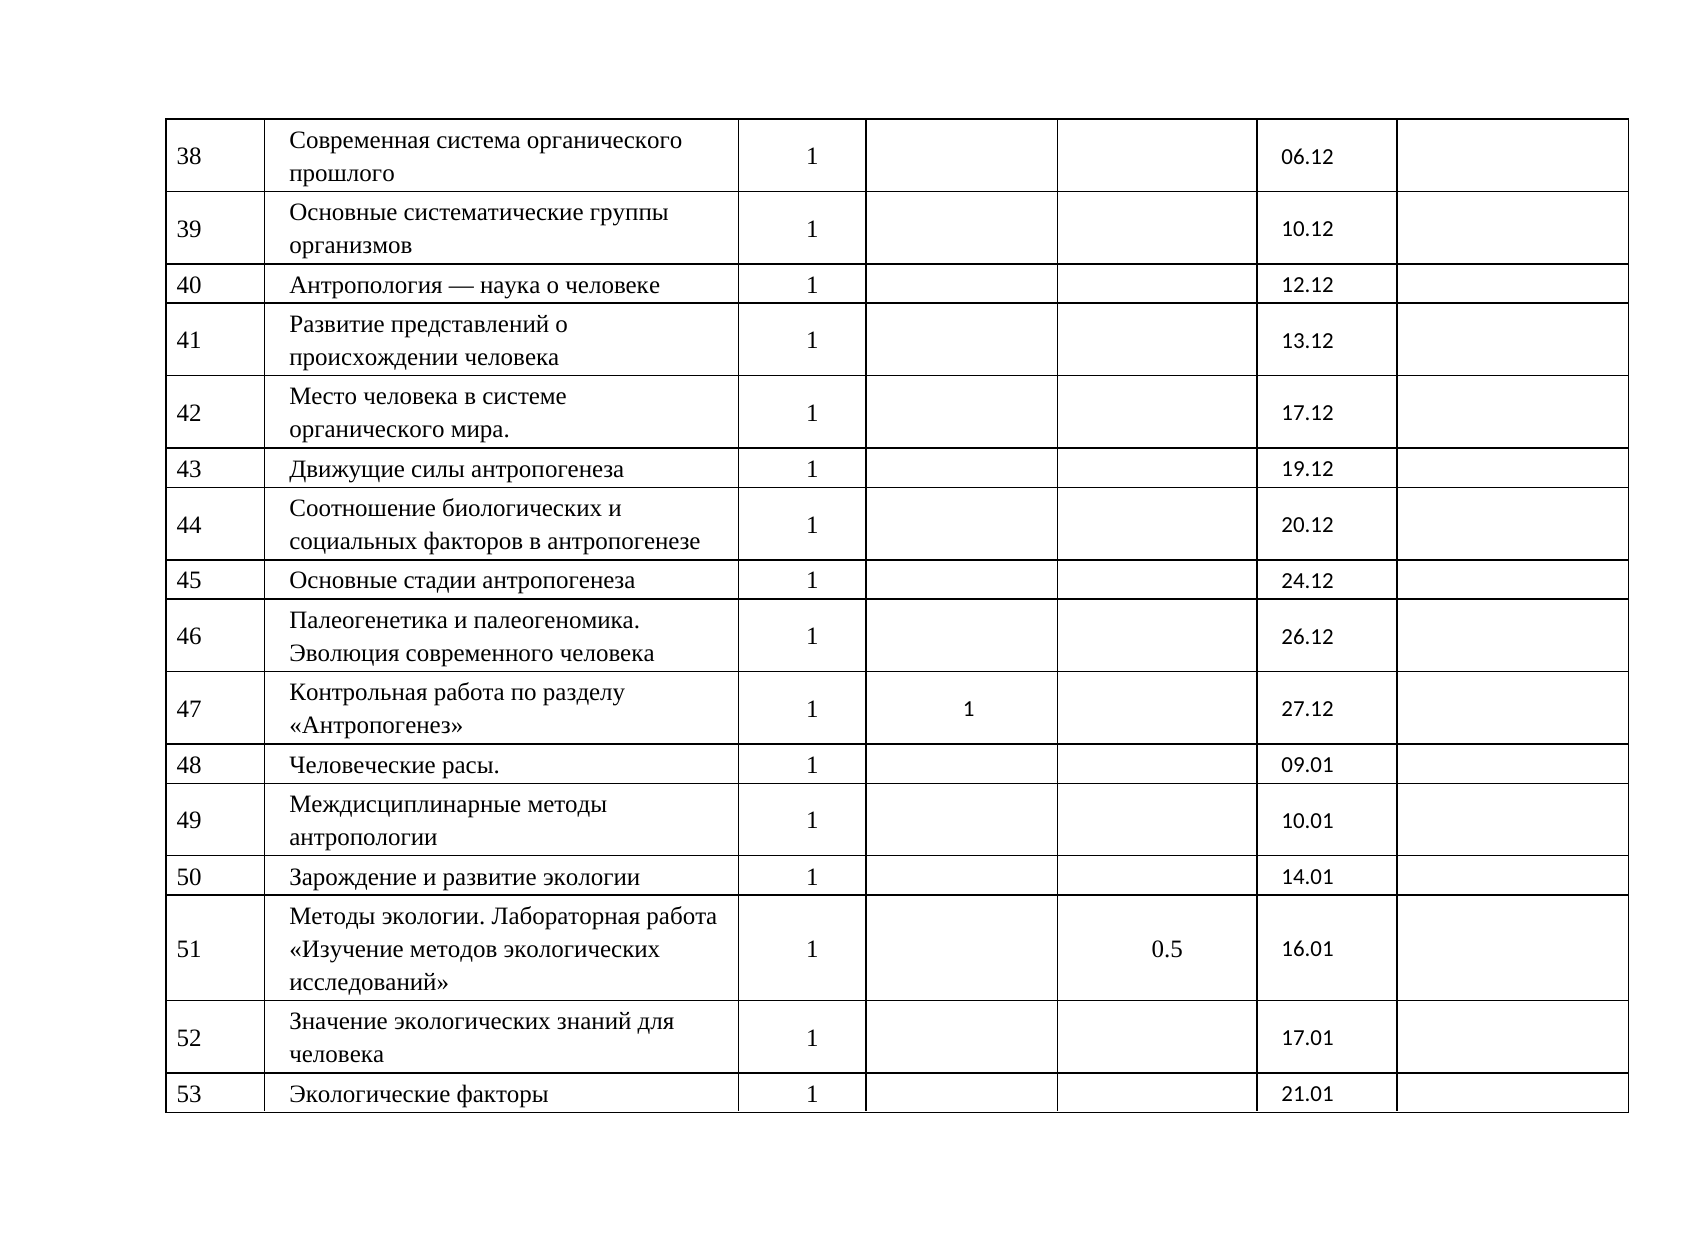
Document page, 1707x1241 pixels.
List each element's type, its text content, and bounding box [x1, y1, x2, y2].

table_cell 0.5 [1058, 896, 1256, 999]
table_cell [1398, 192, 1628, 263]
table_cell 1 [739, 120, 865, 191]
table_cell 1 [739, 856, 865, 894]
table_cell 1 [739, 265, 865, 302]
table_cell [1398, 745, 1628, 782]
table_cell Междисциплинарные методы антропологии [265, 784, 738, 855]
table_cell [1058, 561, 1256, 598]
table_cell 41 [167, 304, 264, 375]
table_cell [1398, 856, 1628, 894]
table_cell 1 [739, 600, 865, 671]
table_cell Человеческие расы. [265, 745, 738, 782]
table_cell [1398, 1074, 1628, 1111]
table_cell [1398, 784, 1628, 855]
table_cell [867, 745, 1057, 782]
table_cell Антропология — наука о человеке [265, 265, 738, 302]
table_cell [1398, 896, 1628, 999]
table_cell [1398, 600, 1628, 671]
table_cell Современная система органического прошлого [265, 120, 738, 191]
table_cell [867, 896, 1057, 999]
table_cell 1 [739, 376, 865, 447]
table_cell [1398, 1001, 1628, 1072]
table_cell 39 [167, 192, 264, 263]
table_cell 10.01 [1258, 784, 1396, 855]
table_cell [1058, 745, 1256, 782]
table_cell [1058, 265, 1256, 302]
table_cell 1 [739, 488, 865, 559]
table_cell 1 [739, 745, 865, 782]
table_cell [1058, 192, 1256, 263]
table_cell 12.12 [1258, 265, 1396, 302]
table_cell 51 [167, 896, 264, 999]
table_cell 45 [167, 561, 264, 598]
table_cell 1 [739, 192, 865, 263]
table_cell [867, 488, 1057, 559]
table_cell [867, 120, 1057, 191]
table_cell 14.01 [1258, 856, 1396, 894]
table_cell [1058, 304, 1256, 375]
table_cell [1398, 449, 1628, 486]
table_cell [1398, 561, 1628, 598]
table_cell 10.12 [1258, 192, 1396, 263]
table_cell [1398, 672, 1628, 743]
table_cell 1 [739, 561, 865, 598]
table_cell 1 [739, 1074, 865, 1111]
table_cell 38 [167, 120, 264, 191]
table_cell [1398, 488, 1628, 559]
table_cell 40 [167, 265, 264, 302]
table_cell [1398, 376, 1628, 447]
table_cell Соотношение биологических и социальных факторов в антропогенезе [265, 488, 738, 559]
table_cell Контрольная работа по разделу «Антропогенез» [265, 672, 738, 743]
table_cell 52 [167, 1001, 264, 1072]
table_cell [867, 856, 1057, 894]
table_cell Развитие представлений о происхождении человека [265, 304, 738, 375]
table_cell 24.12 [1258, 561, 1396, 598]
table_cell 09.01 [1258, 745, 1396, 782]
table_cell [1398, 265, 1628, 302]
table_cell 16.01 [1258, 896, 1396, 999]
table_cell [867, 561, 1057, 598]
table_cell 44 [167, 488, 264, 559]
table_cell 49 [167, 784, 264, 855]
table_cell 50 [167, 856, 264, 894]
table_cell [1058, 376, 1256, 447]
table_cell 17.12 [1258, 376, 1396, 447]
table_cell 1 [867, 672, 1057, 743]
table_cell [1058, 784, 1256, 855]
table_cell Экологические факторы [265, 1074, 738, 1111]
table_cell 48 [167, 745, 264, 782]
table_cell [867, 265, 1057, 302]
table_cell [867, 1001, 1057, 1072]
table_cell [867, 1074, 1057, 1111]
table_cell 1 [739, 896, 865, 999]
table_cell 26.12 [1258, 600, 1396, 671]
table_cell [1398, 304, 1628, 375]
table_cell 17.01 [1258, 1001, 1396, 1072]
table_cell 53 [167, 1074, 264, 1111]
table_cell 46 [167, 600, 264, 671]
table_cell 1 [739, 449, 865, 486]
table_cell [1058, 672, 1256, 743]
table_cell 21.01 [1258, 1074, 1396, 1111]
table_cell 06.12 [1258, 120, 1396, 191]
table_cell Палеогенетика и палеогеномика. Эволюция современного человека [265, 600, 738, 671]
table_cell Место человека в системе органического мира. [265, 376, 738, 447]
table_cell [1398, 120, 1628, 191]
table_cell Основные систематические группы организмов [265, 192, 738, 263]
table_cell [867, 304, 1057, 375]
table_cell [1058, 1074, 1256, 1111]
table_cell [867, 600, 1057, 671]
table_cell 1 [739, 304, 865, 375]
table_cell [1058, 1001, 1256, 1072]
table_cell 1 [739, 1001, 865, 1072]
table_cell 19.12 [1258, 449, 1396, 486]
table_cell Значение экологических знаний для человека [265, 1001, 738, 1072]
table_cell 43 [167, 449, 264, 486]
table_cell Зарождение и развитие экологии [265, 856, 738, 894]
table_cell Основные стадии антропогенеза [265, 561, 738, 598]
table_cell 1 [739, 672, 865, 743]
table_cell [1058, 449, 1256, 486]
table_cell Движущие силы антропогенеза [265, 449, 738, 486]
table_cell [867, 376, 1057, 447]
table_cell 20.12 [1258, 488, 1396, 559]
table_cell [1058, 600, 1256, 671]
table_cell 1 [739, 784, 865, 855]
table_cell 42 [167, 376, 264, 447]
table_cell 27.12 [1258, 672, 1396, 743]
table_cell [1058, 488, 1256, 559]
table_cell [1058, 856, 1256, 894]
table_cell Методы экологии. Лабораторная работа «Изучение методов экологических исследований» [265, 896, 738, 999]
table_cell [867, 192, 1057, 263]
table_cell [867, 784, 1057, 855]
table_cell 47 [167, 672, 264, 743]
table_cell 13.12 [1258, 304, 1396, 375]
table_cell [1058, 120, 1256, 191]
table_cell [867, 449, 1057, 486]
